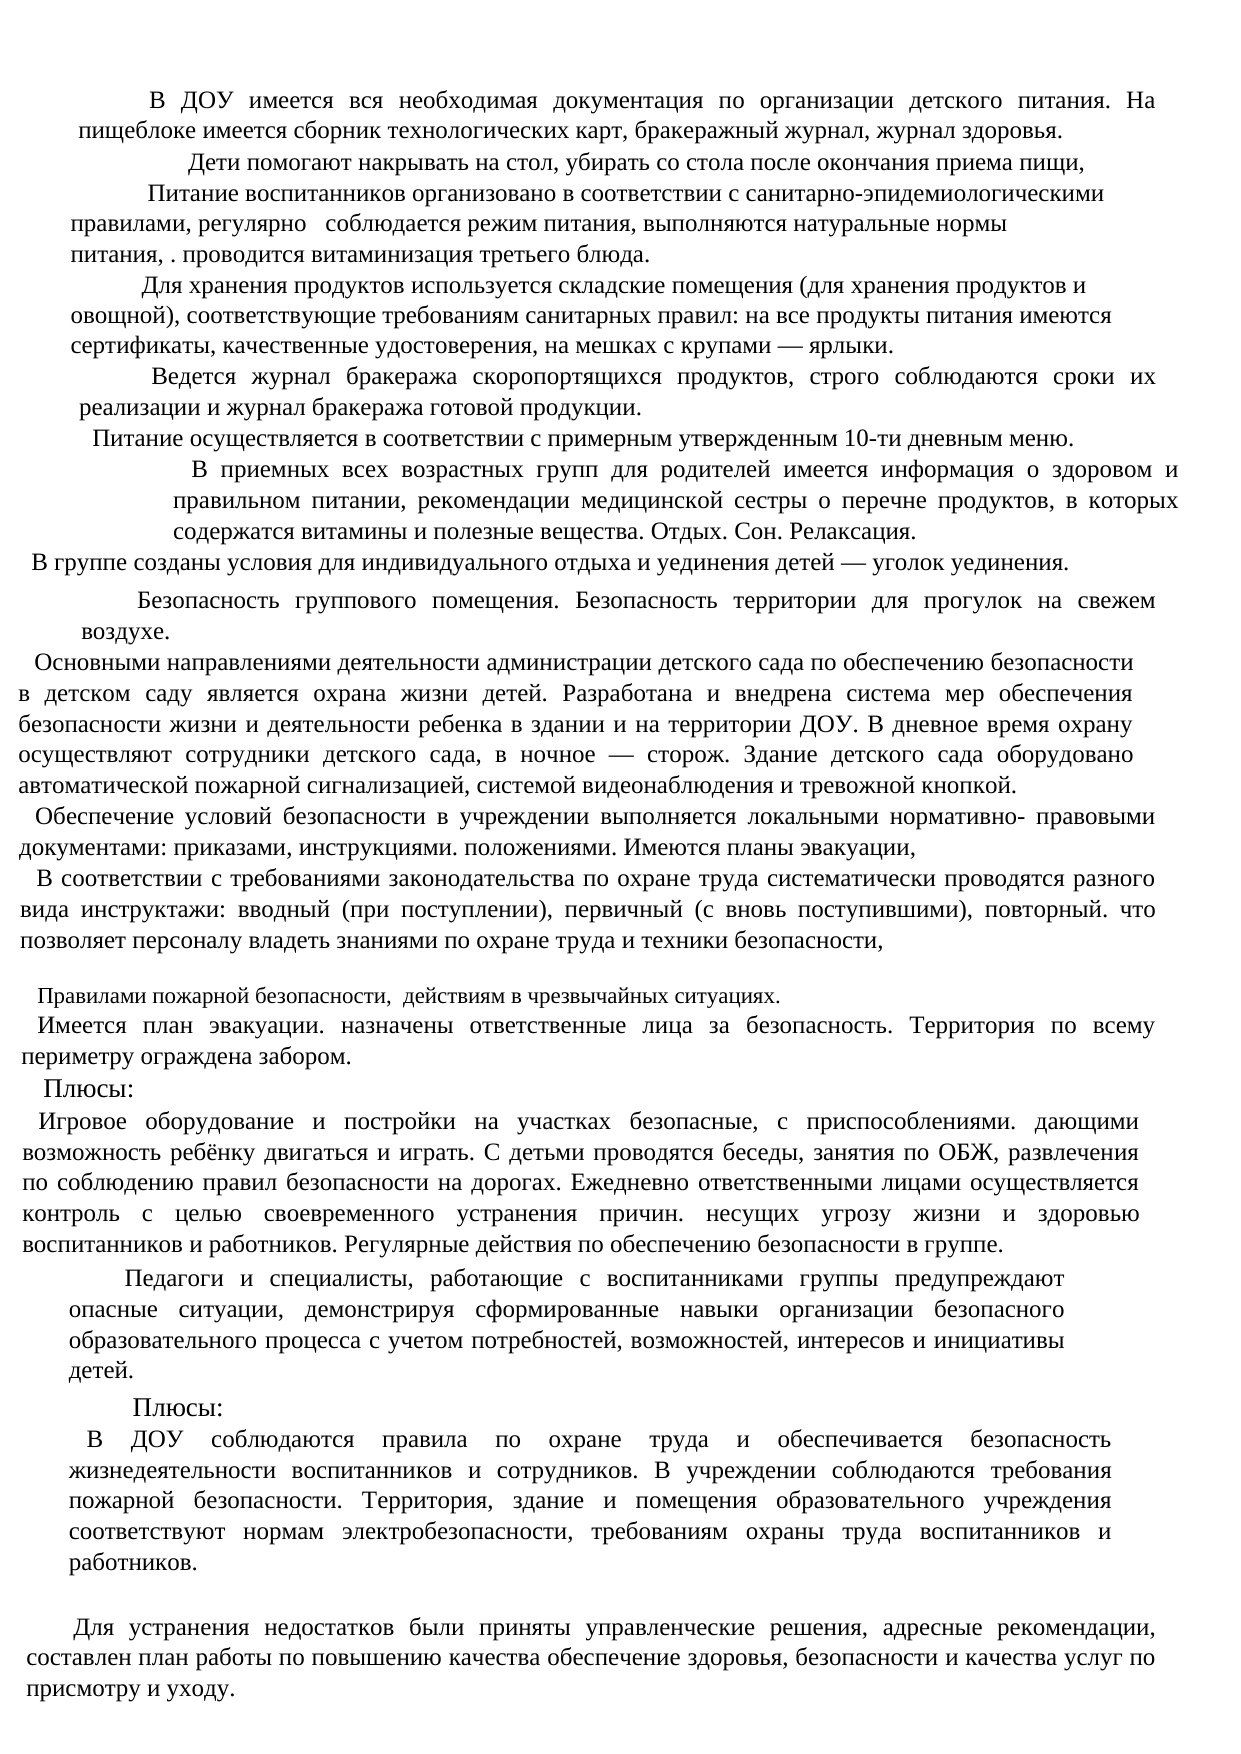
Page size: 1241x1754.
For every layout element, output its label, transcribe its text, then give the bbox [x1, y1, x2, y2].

text Имеется план эвакуации. назначены ответственные лица за безопасность. Территория по всему периметру ограждена забором. [21, 1010, 1157, 1070]
text В ДОУ соблюдаются правила по охране труда и обеспечивается безопасность жизнедеятельности воспитанников и сотрудников. В учреждении соблюдаются требования пожарной безопасности. Территория, здание и помещения образовательного учреждения соответствуют нормам электробезопасности, требованиям охраны труда воспитанников и работников. [68, 1424, 1112, 1576]
text Педагоги и специалисты, работающие с воспитанниками группы предупреждают опасные ситуации, демонстрируя сформированные навыки организации безопасного образовательного процесса с учетом потребностей, возможностей, интересов и инициативы детей. [68, 1263, 1065, 1384]
text В ДОУ имеется вся необходимая документация по организации детского питания. На пищеблоке имеется сборник технологических карт, бракеражный журнал, журнал здоровья. [78, 85, 1157, 144]
text Основными направлениями деятельности администрации детского сада по обеспечению безопасности в детском саду является охрана жизни детей. Разработана и внедрена система мер обеспечения безопасности жизни и деятельности ребенка в здании и на территории ДОУ. В дневное время охрану осуществляют сотрудники детского сада, в ночное — сторож. Здание детского сада оборудовано автоматической пожарной сигнализацией, системой видеонаблюдения и тревожной кнопкой. [18, 647, 1134, 799]
text В приемных всех возрастных групп для родителей имеется информация о здоровом и правильном питании, рекомендации медицинской сестры о перечне продуктов, в которых содержатся витамины и полезные вещества. Отдых. Сон. Релаксация. [173, 454, 1179, 545]
text Ведется журнал бракеража скоропортящихся продуктов, строго соблюдаются сроки их реализации и журнал бракеража готовой продукции. [79, 361, 1157, 421]
text Питание осуществляется в соответствии с примерным утвержденным 10-ти дневным меню. [92, 423, 1157, 452]
text Обеспечение условий безопасности в учреждении выполняется локальными нормативно- правовыми документами: приказами, инструкциями. положениями. Имеются планы эвакуации, [19, 801, 1157, 861]
text Для устранения недостатков были приняты управленческие решения, адресные рекомендации, составлен план работы по повышению качества обеспечение здоровья, безопасности и качества услуг по присмотру и уходу. [26, 1612, 1157, 1702]
text В группе созданы условия для индивидуального отдыха и уединения детей — уголок уединения. [31, 547, 1157, 576]
text Правилами пожарной безопасности, действиям в чрезвычайных ситуациях. [37, 982, 1193, 1008]
text Дети помогают накрывать на стол, убирать со стола после окончания приема пищи, [188, 147, 1157, 176]
text Игровое оборудование и постройки на участках безопасные, с приспособлениями. дающими возможность ребёнку двигаться и играть. С детьми проводятся беседы, занятия по ОБЖ, развлечения по соблюдению правил безопасности на дорогах. Ежедневно ответственными лицами осуществляется контроль с целью своевременного устранения причин. несущих угрозу жизни и здоровью воспитанников и работников. Регулярные действия по обеспечению безопасности в группе. [22, 1106, 1140, 1258]
text Безопасность группового помещения. Безопасность территории для прогулок на свежем воздухе. [81, 585, 1157, 645]
text Плюсы: [43, 1072, 1168, 1103]
text Для хранения продуктов используется складские помещения (для хранения продуктов и овощной), соответствующие требованиям санитарных правил: на все продукты питания имеются сертификаты, качественные удостоверения, на мешках с крупами — ярлыки. [70, 270, 1169, 359]
text В соответствии с требованиями законодательства по охране труда систематически проводятся разного вида инструктажи: вводный (при поступлении), первичный (с вновь поступившими), повторный. что позволяет персоналу владеть знаниями по охране труда и техники безопасности, [20, 863, 1157, 954]
text Питание воспитанников организовано в соответствии с санитарно-эпидемиологическими правилами, регулярно соблюдается режим питания, выполняются натуральные нормы питания, . проводится витаминизация третьего блюда. [70, 178, 1118, 268]
text Плюсы: [132, 1391, 1168, 1422]
